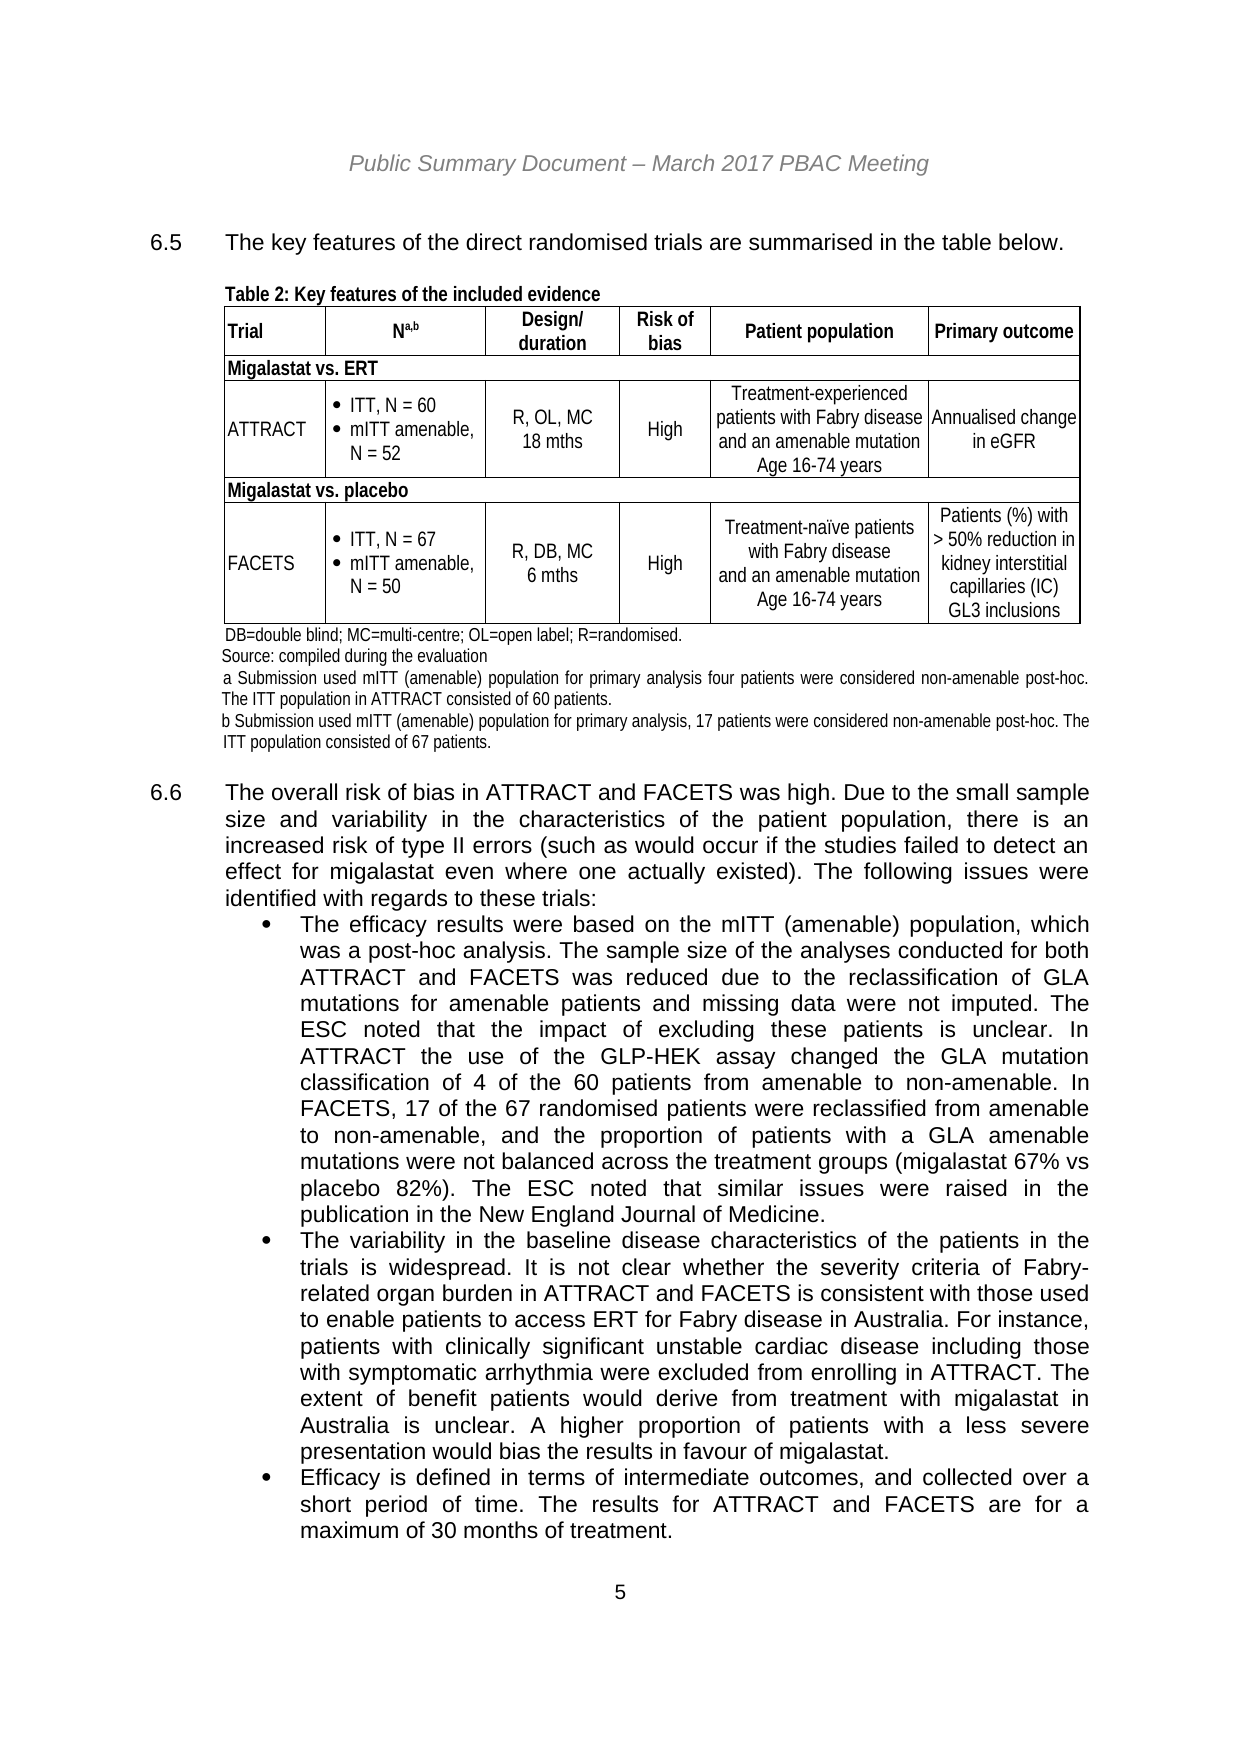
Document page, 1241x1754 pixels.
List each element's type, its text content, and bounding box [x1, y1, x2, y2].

text Table 2: Key features of the included evidence [150, 282, 1090, 306]
table_cell Annualised change in eGFR [929, 381, 1079, 477]
table_header Na,b [326, 307, 485, 355]
text b Submission used mITT (amenable) population for primary analysis, 17 patients were considered non-amenable post-hoc. The ITT population consisted of 67 patients. [221, 710, 1090, 753]
list The key features of the direct randomised trials are summarised in the table below. [150, 229, 1090, 255]
table_cell R, OL, MC 18 mths [486, 381, 619, 477]
table_header Risk of bias [620, 307, 710, 355]
table_cell High [620, 503, 710, 622]
table_cell Migalastat vs. placebo [225, 478, 1079, 502]
table_header Primary outcome [929, 307, 1079, 355]
list The variability in the baseline disease characteristics of the patients in the trials is widespread. It is not clear whether the severity criteria of Fabry-related organ burden in ATTRACT and FACETS is consistent with those used to enable patients to access ERT for Fabry disease in Australia. For instance, patients with clinically significant unstable cardiac disease including those with symptomatic arrhythmia were excluded from enrolling in ATTRACT. The extent of benefit patients would derive from treatment with migalastat in Australia is unclear. A higher proportion of patients with a less severe presentation would bias the results in favour of migalastat. [262, 1227, 1090, 1464]
text DB=double blind; MC=multi-centre; OL=open label; R=randomised. [150, 623, 1090, 645]
table_cell R, DB, MC 6 mths [486, 503, 619, 622]
list The overall risk of bias in ATTRACT and FACETS was high. Due to the small sample size and variability in the characteristics of the patient population, there is an increased risk of type II errors (such as would occur if the studies failed to detect an effect for migalastat even where one actually existed). The following issues were identified with regards to these trials: [150, 779, 1090, 911]
table_cell ATTRACT [225, 381, 325, 477]
table_cell Treatment-experienced patients with Fabry disease and an amenable mutation Age 16-74 years [711, 381, 928, 477]
table_header Design/ duration [486, 307, 619, 355]
text Source: compiled during the evaluation [221, 645, 1090, 667]
table_cell High [620, 381, 710, 477]
table_cell Treatment-naïve patients with Fabry disease and an amenable mutation Age 16-74 years [711, 503, 928, 622]
table_cell ITT, N = 60 mITT amenable, N = 52 [326, 381, 485, 477]
table_header Patient population [711, 307, 928, 355]
table_cell ITT, N = 67 mITT amenable, N = 50 [326, 503, 485, 622]
list The efficacy results were based on the mITT (amenable) population, which was a post-hoc analysis. The sample size of the analyses conducted for both ATTRACT and FACETS was reduced due to the reclassification of GLA mutations for amenable patients and missing data were not imputed. The ESC noted that the impact of excluding these patients is unclear. In ATTRACT the use of the GLP-HEK assay changed the GLA mutation classification of 4 of the 60 patients from amenable to non-amenable. In FACETS, 17 of the 67 randomised patients were reclassified from amenable to non-amenable, and the proportion of patients with a GLA amenable mutations were not balanced across the treatment groups (migalastat 67% vs placebo 82%). The ESC noted that similar issues were raised in the publication in the New England Journal of Medicine. [262, 911, 1090, 1227]
list Efficacy is defined in terms of intermediate outcomes, and collected over a short period of time. The results for ATTRACT and FACETS are for a maximum of 30 months of treatment. [262, 1464, 1090, 1543]
table_cell FACETS [225, 503, 325, 622]
table_header Trial [225, 307, 325, 355]
table_cell Migalastat vs. ERT [225, 356, 1079, 380]
text a Submission used mITT (amenable) population for primary analysis four patients were considered non-amenable post-hoc. The ITT population in ATTRACT consisted of 60 patients. [221, 667, 1090, 710]
table_cell Patients (%) with > 50% reduction in kidney interstitial capillaries (IC) GL3 inclusions [929, 503, 1079, 622]
